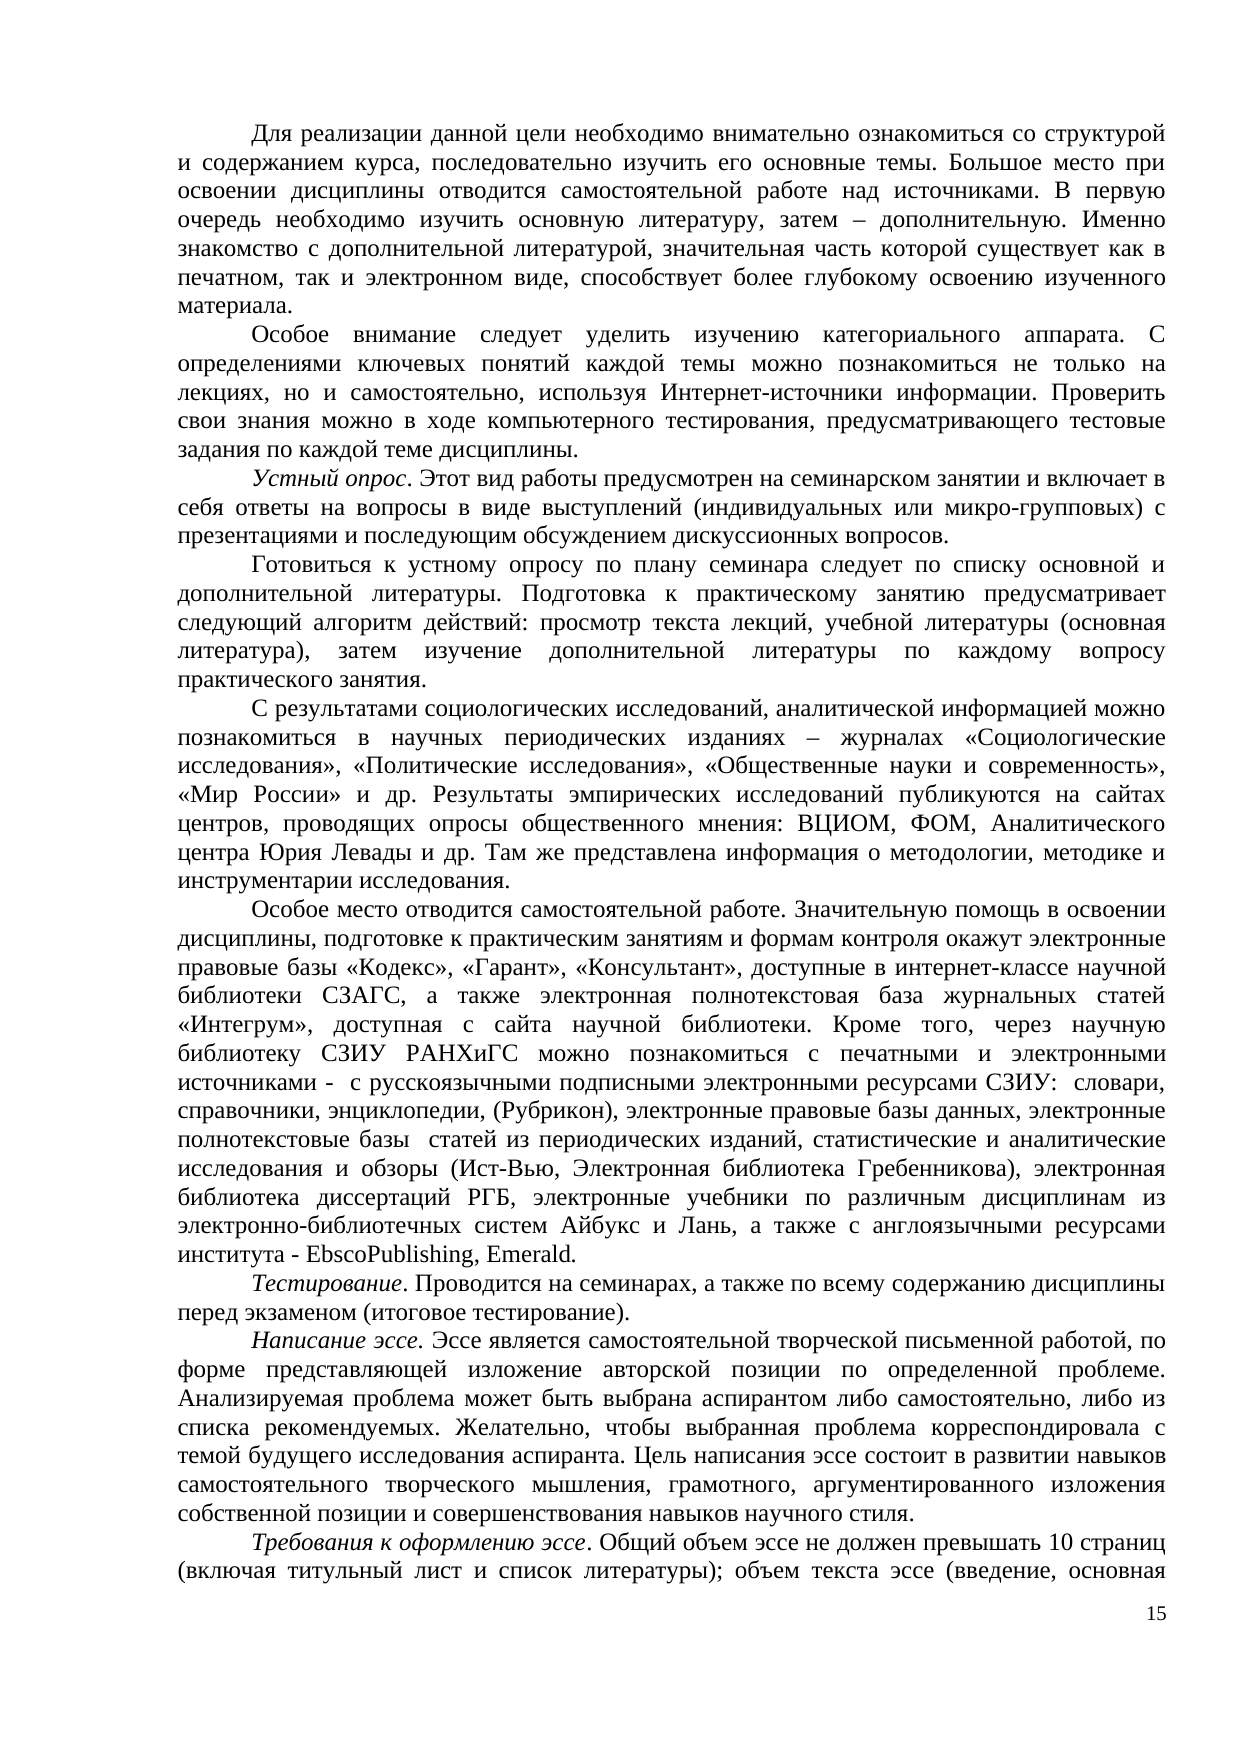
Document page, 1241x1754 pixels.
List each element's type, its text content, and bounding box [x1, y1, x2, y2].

text Особое внимание следует уделить изучению категориального аппарата. С определениями ключевых понятий каждой темы можно познакомиться не только на лекциях, но и самостоятельно, используя Интернет-источники информации. Проверить свои знания можно в ходе компьютерного тестирования, предусматривающего тестовые задания по каждой теме дисциплины. [177, 319, 1167, 463]
text Написание эссе. Эссе является самостоятельной творческой письменной работой, по форме представляющей изложение авторской позиции по определенной проблеме. Анализируемая проблема может быть выбрана аспирантом либо самостоятельно, либо из списка рекомендуемых. Желательно, чтобы выбранная проблема корреспондировала с темой будущего исследования аспиранта. Цель написания эссе состоит в развитии навыков самостоятельного творческого мышления, грамотного, аргументированного изложения собственной позиции и совершенствования навыков научного стиля. [177, 1326, 1167, 1527]
text Готовиться к устному опросу по плану семинара следует по списку основной и дополнительной литературы. Подготовка к практическому занятию предусматривает следующий алгоритм действий: просмотр текста лекций, учебной литературы (основная литература), затем изучение дополнительной литературы по каждому вопросу практического занятия. [177, 549, 1167, 693]
text Устный опрос. Этот вид работы предусмотрен на семинарском занятии и включает в себя ответы на вопросы в виде выступлений (индивидуальных или микро-групповых) с презентациями и последующим обсуждением дискуссионных вопросов. [177, 463, 1167, 549]
text Особое место отводится самостоятельной работе. Значительную помощь в освоении дисциплины, подготовке к практическим занятиям и формам контроля окажут электронные правовые базы «Кодекс», «Гарант», «Консультант», доступные в интернет-классе научной библиотеки СЗАГС, а также электронная полнотекстовая база журнальных статей «Интегрум», доступная с сайта научной библиотеки. Кроме того, через научную библиотеку СЗИУ РАНХиГС можно познакомиться с печатными и электронными источниками - с русскоязычными подписными электронными ресурсами СЗИУ: словари, справочники, энциклопедии, (Рубрикон), электронные правовые базы данных, электронные полнотекстовые базы статей из периодических изданий, статистические и аналитические исследования и обзоры (Ист-Вью, Электронная библиотека Гребенникова), электронная библиотека диссертаций РГБ, электронные учебники по различным дисциплинам из электронно-библиотечных систем Айбукс и Лань, а также с англоязычными ресурсами института - EbscoPublishing, Emerald. [177, 894, 1167, 1268]
text Для реализации данной цели необходимо внимательно ознакомиться со структурой и содержанием курса, последовательно изучить его основные темы. Большое место при освоении дисциплины отводится самостоятельной работе над источниками. В первую очередь необходимо изучить основную литературу, затем – дополнительную. Именно знакомство с дополнительной литературой, значительная часть которой существует как в печатном, так и электронном виде, способствует более глубокому освоению изученного материала. [177, 118, 1167, 319]
text С результатами социологических исследований, аналитической информацией можно познакомиться в научных периодических изданиях – журналах «Социологические исследования», «Политические исследования», «Общественные науки и современность», «Мир России» и др. Результаты эмпирических исследований публикуются на сайтах центров, проводящих опросы общественного мнения: ВЦИОМ, ФОМ, Аналитического центра Юрия Левады и др. Там же представлена информация о методологии, методике и инструментарии исследования. [177, 693, 1167, 894]
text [177, 1527, 1167, 1584]
text Тестирование. Проводится на семинарах, а также по всему содержанию дисциплины перед экзаменом (итоговое тестирование). [177, 1268, 1167, 1326]
